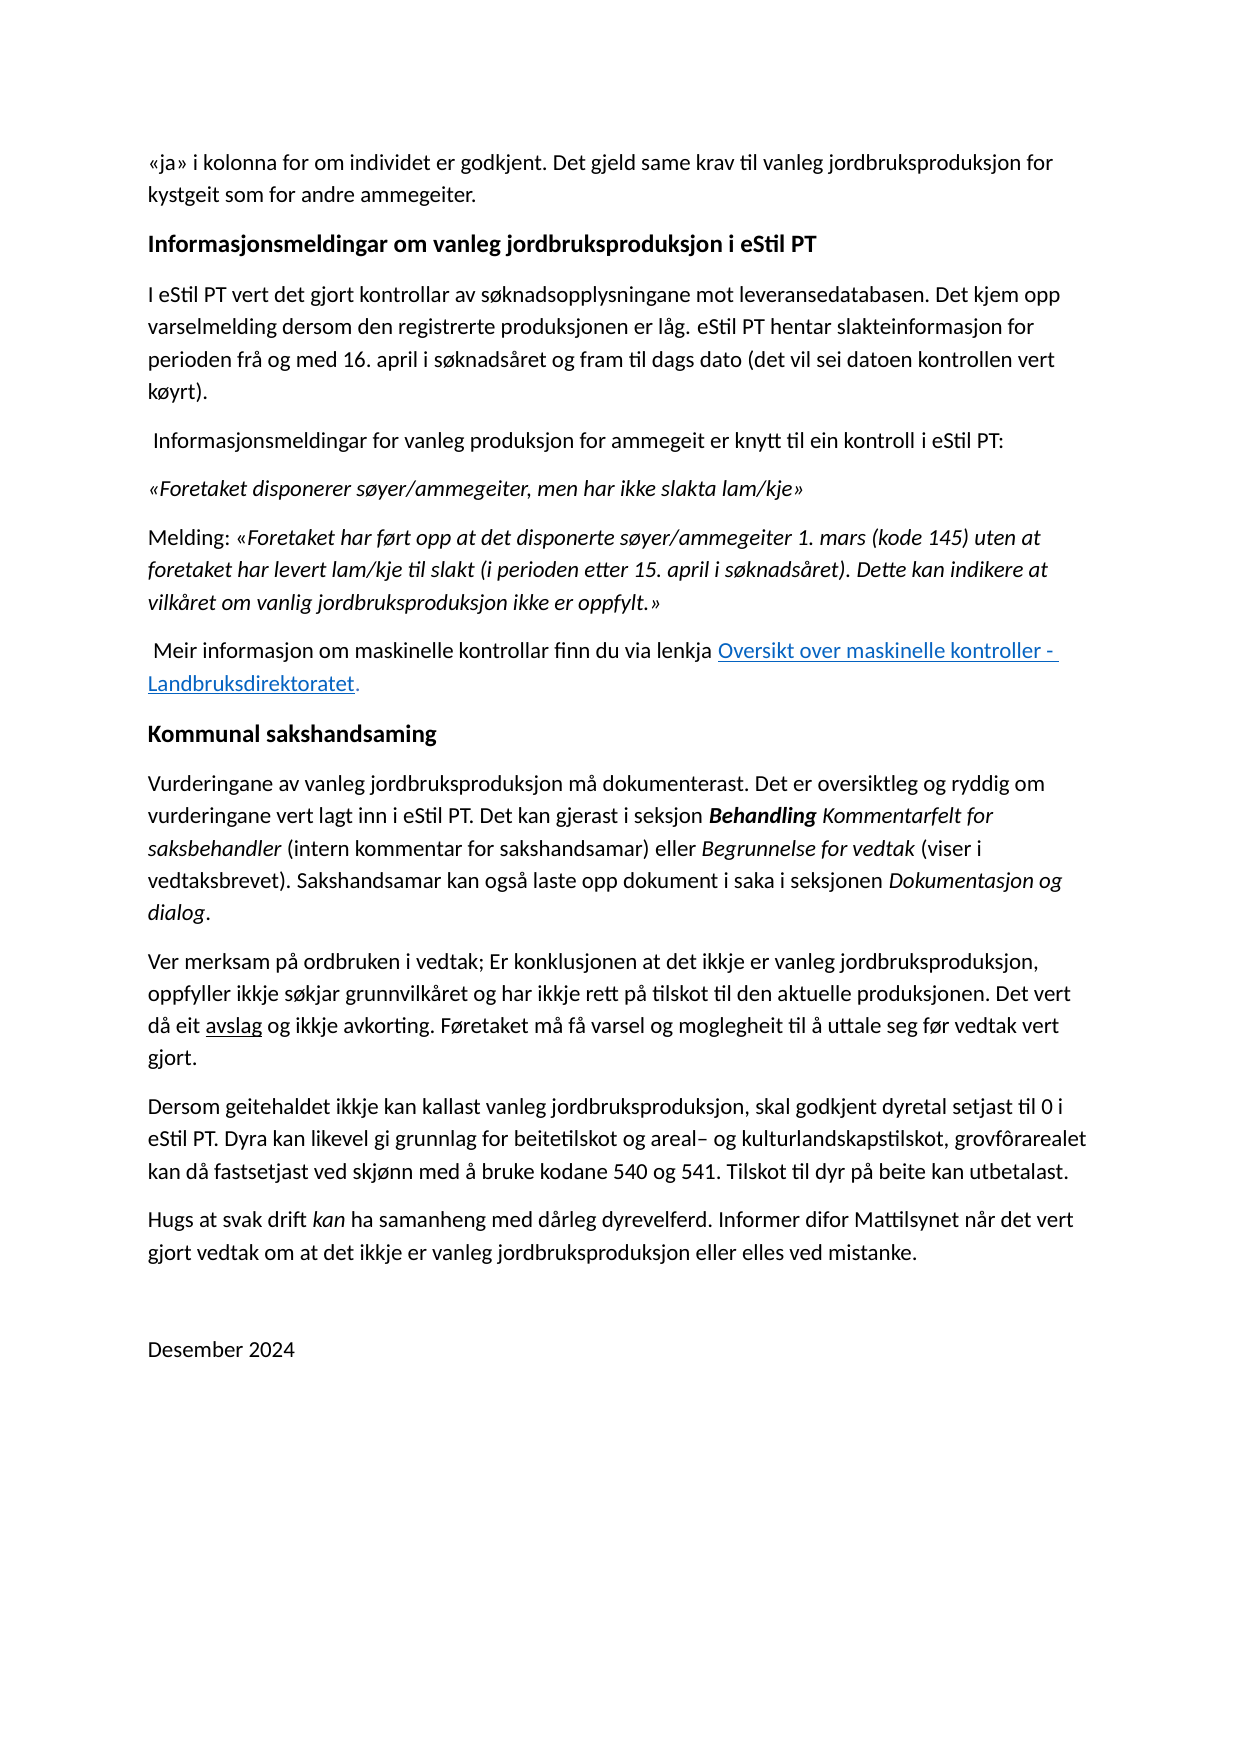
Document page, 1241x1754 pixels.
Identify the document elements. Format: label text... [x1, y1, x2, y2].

text Melding: «Foretaket har ført opp at det disponerte søyer/ammegeiter 1. mars (kode 145) uten at foretaket har levert lam/kje til slakt (i perioden etter 15. april i søknadsåret). Dette kan indikere at vilkåret om vanlig jordbruksproduksjon ikke er oppfylt.» [148, 523, 1093, 616]
text Vurderingane av vanleg jordbruksproduksjon må dokumenterast. Det er oversiktleg og ryddig om vurderingane vert lagt inn i eStil PT. Det kan gjerast i seksjon Behandling Kommentarfelt for saksbehandler (intern kommentar for sakshandsamar) eller Begrunnelse for vedtak (viser i vedtaksbrevet). Sakshandsamar kan også laste opp dokument i saka i seksjonen Dokumentasjon og dialog. [148, 769, 1093, 926]
text Informasjonsmeldingar om vanleg jordbruksproduksjon i eStil PT [148, 229, 1093, 259]
text Kommunal sakshandsaming [148, 718, 1093, 748]
text Hugs at svak drift kan ha samanheng med dårleg dyrevelferd. Informer difor Mattilsynet når det vert gjort vedtak om at det ikkje er vanleg jordbruksproduksjon eller elles ved mistanke. [148, 1206, 1093, 1266]
text Informasjonsmeldingar for vanleg produksjon for ammegeit er knytt til ein kontroll i eStil PT: [148, 426, 1093, 454]
text Desember 2024 [148, 1336, 1093, 1363]
text Dersom geitehaldet ikkje kan kallast vanleg jordbruksproduksjon, skal godkjent dyretal setjast til 0 i eStil PT. Dyra kan likevel gi grunnlag for beitetilskot og areal– og kulturlandskapstilskot, grovfôrarealet kan då fastsetjast ved skjønn med å bruke kodane 540 og 541. Tilskot til dyr på beite kan utbetalast. [148, 1092, 1093, 1185]
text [148, 148, 1093, 208]
text Ver merksam på ordbruken i vedtak; Er konklusjonen at det ikkje er vanleg jordbruksproduksjon, oppfyller ikkje søkjar grunnvilkåret og har ikkje rett på tilskot til den aktuelle produksjonen. Det vert då eit avslag og ikkje avkorting. Føretaket må få varsel og moglegheit til å uttale seg før vedtak vert gjort. [148, 947, 1093, 1072]
text Meir informasjon om maskinelle kontrollar finn du via lenkja Oversikt over maskinelle kontroller - Landbruksdirektoratet. [148, 637, 1093, 697]
text «Foretaket disponerer søyer/ammegeiter, men har ikke slakta lam/kje» [148, 474, 1093, 503]
text I eStil PT vert det gjort kontrollar av søknadsopplysningane mot leveransedatabasen. Det kjem opp varselmelding dersom den registrerte produksjonen er låg. eStil PT hentar slakteinformasjon for perioden frå og med 16. april i søknadsåret og fram til dags dato (det vil sei datoen kontrollen vert køyrt). [148, 280, 1093, 405]
